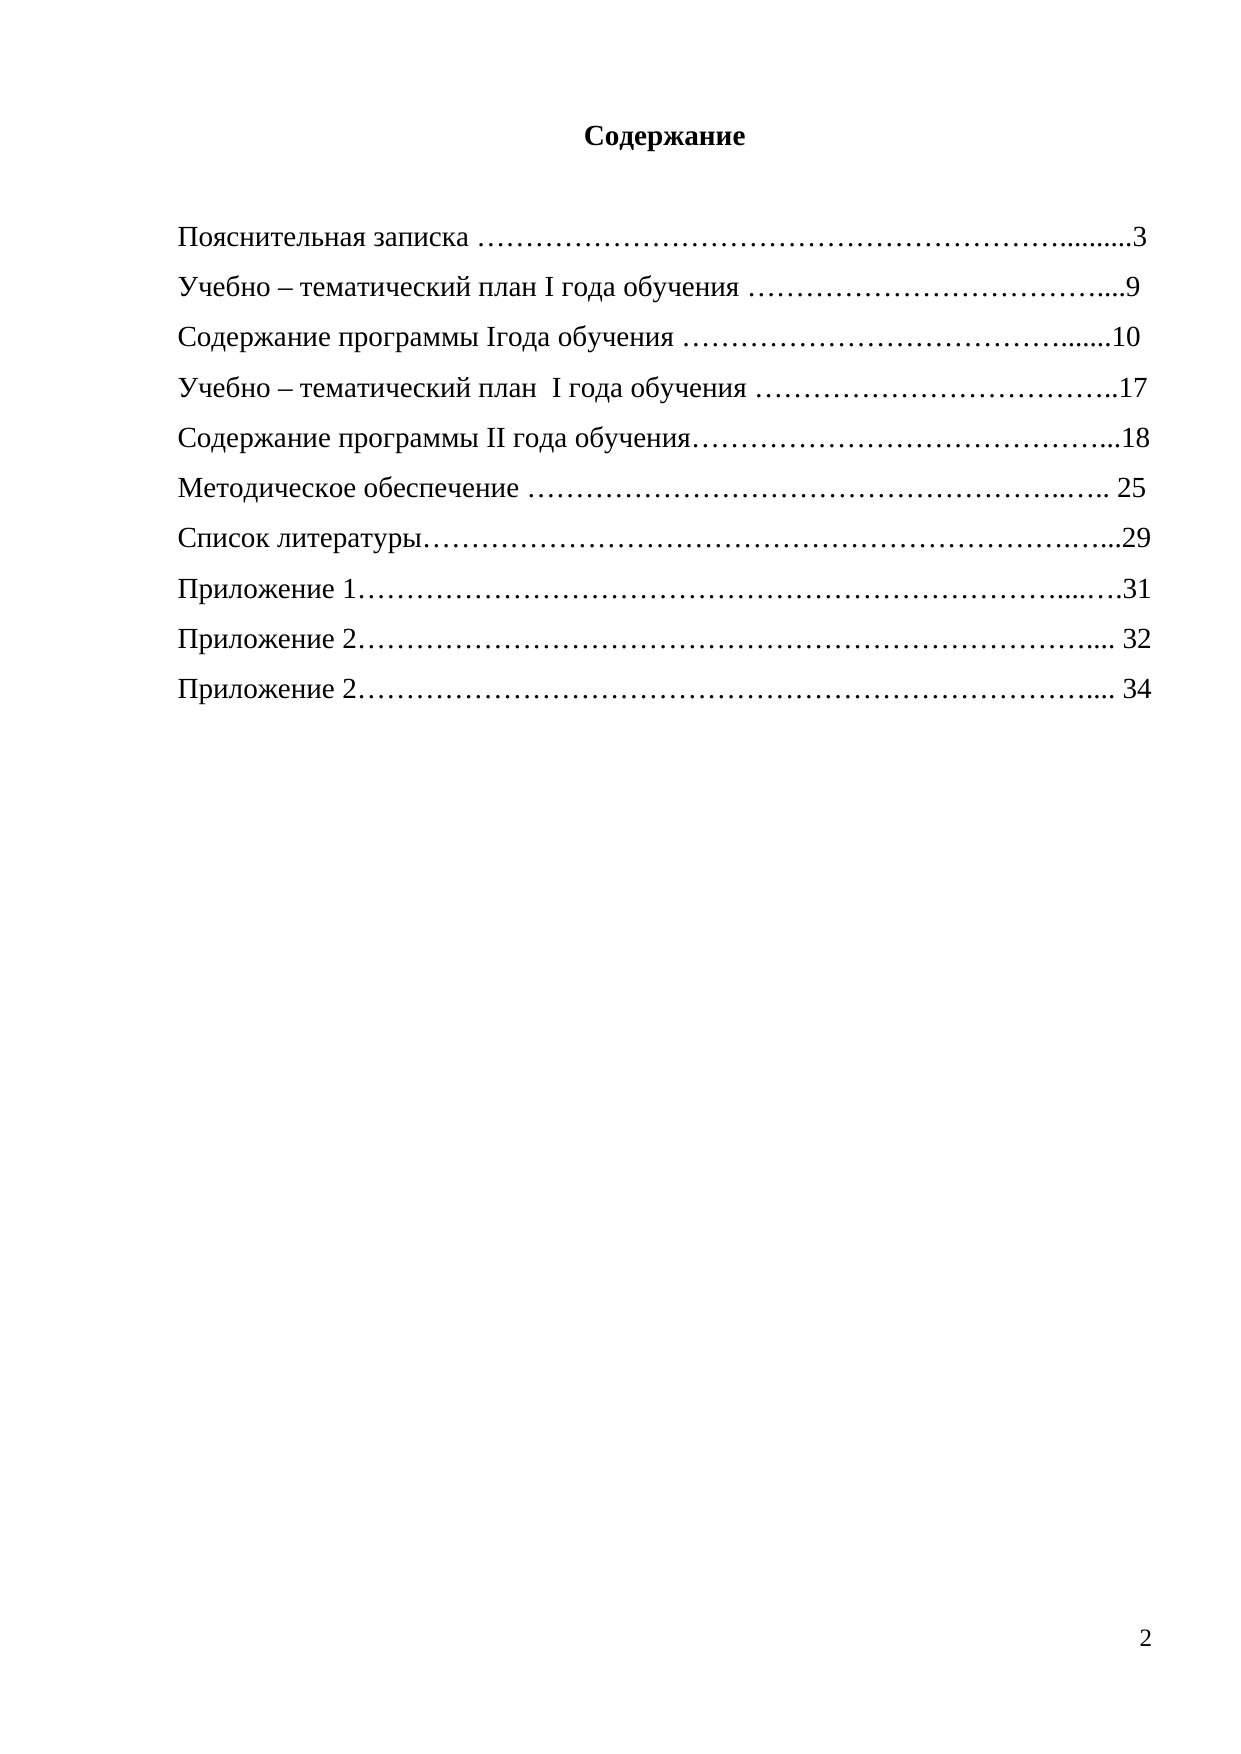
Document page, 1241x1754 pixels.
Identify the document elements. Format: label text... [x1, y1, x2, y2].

text Список литературы………………………………………………………….…...29 [177, 521, 1152, 554]
text Приложение 2………………………………………………………………….... 32 [177, 621, 1152, 655]
text Содержание программы II года обучения……………………………………...18 [177, 420, 1152, 453]
text Методическое обеспечение ………………………………………………..….. 25 [177, 470, 1152, 504]
text Учебно – тематический план I года обучения ………………………………..17 [177, 370, 1152, 403]
text Учебно – тематический план I года обучения ………………………………....9 [177, 269, 1152, 303]
text Приложение 2………………………………………………………………….... 34 [177, 672, 1152, 705]
text Приложение 1………………………………………………………………....….31 [177, 571, 1152, 604]
text Пояснительная записка ……………………………………………………..........3 [177, 219, 1152, 252]
text Содержание программы Iгода обучения ………………………………….......10 [177, 319, 1152, 353]
text Содержание [177, 118, 1152, 152]
